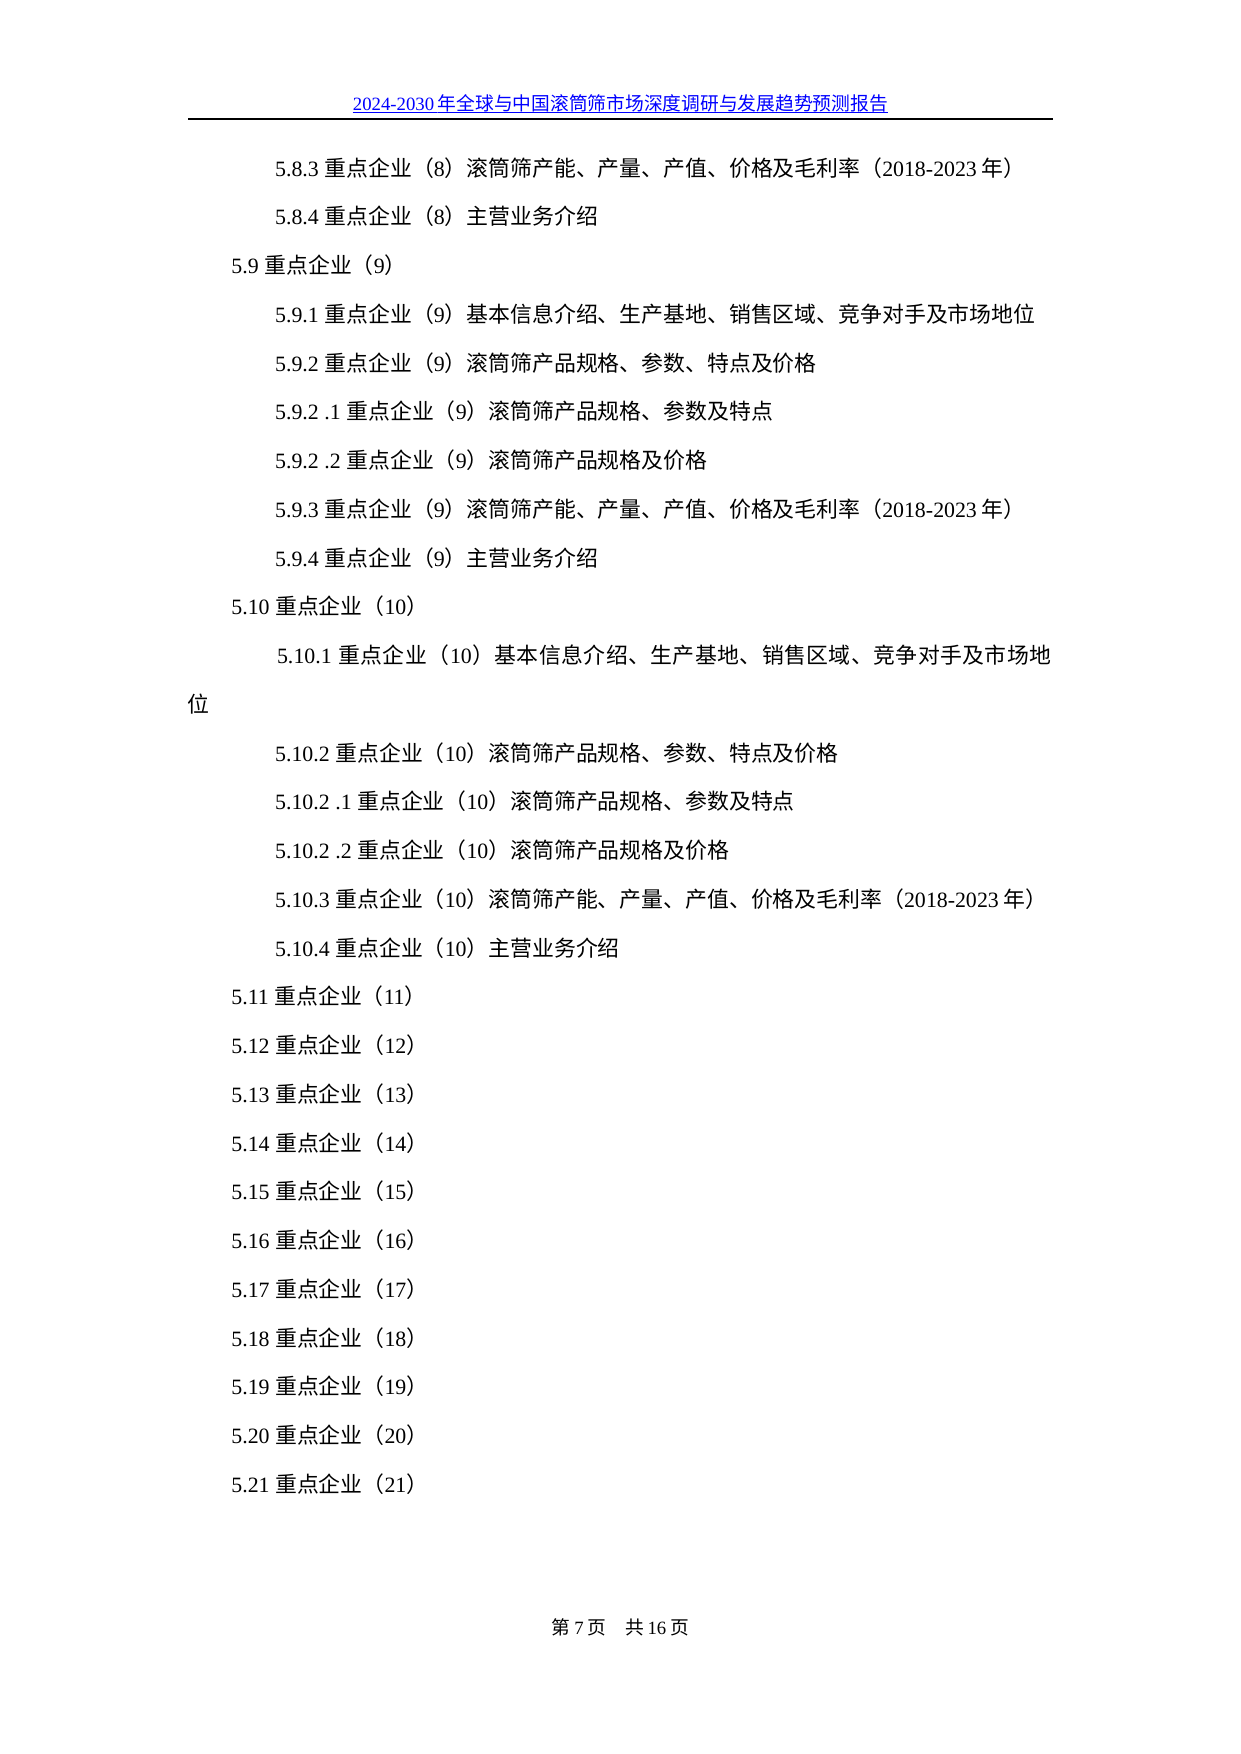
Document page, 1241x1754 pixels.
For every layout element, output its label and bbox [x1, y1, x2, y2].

text [187, 150, 1053, 1499]
